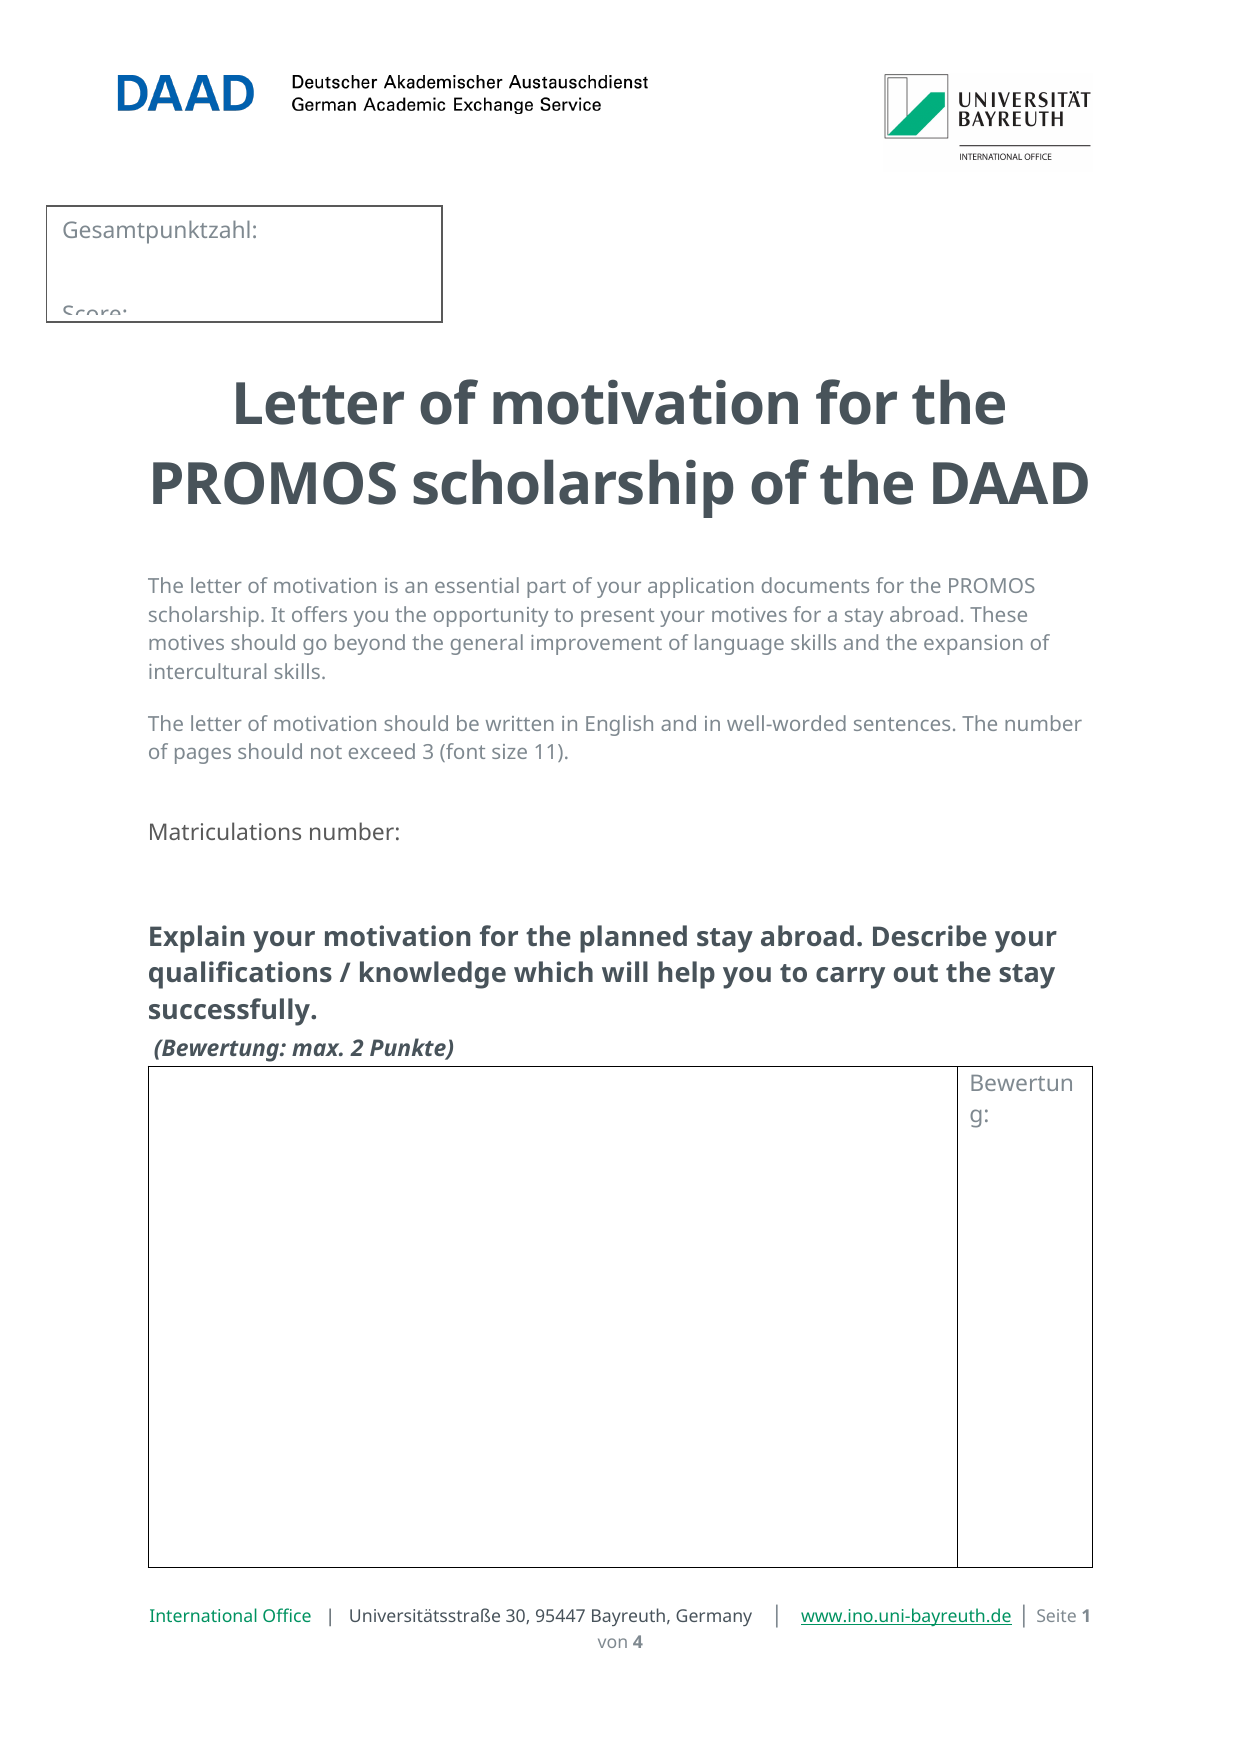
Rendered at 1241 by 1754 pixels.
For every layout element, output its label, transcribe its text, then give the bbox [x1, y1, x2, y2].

picture [883, 73, 1093, 172]
title PROMOS scholarship of the DAAD [148, 442, 1093, 521]
table_header [149, 1067, 957, 1567]
text The letter of motivation is an essential part of your application documents for the PROMOS scholarship. It offers you the opportunity to present your motives for a stay abroad. These motives should go beyond the general improvement of language skills and the expansion of intercultural skills. [148, 572, 1093, 685]
text Explain your motivation for the planned stay abroad. Describe your qualifications / knowledge which will help you to carry out the stay successfully. [148, 917, 1093, 1028]
table_header Bewertung: [958, 1067, 1092, 1567]
text Matriculations number: [148, 816, 1093, 847]
subtitle (Bewertung: max. 2 Punkte) [148, 1032, 1093, 1063]
title Letter of motivation for the [148, 362, 1093, 442]
text The letter of motivation should be written in English and in well-worded sentences. The number of pages should not exceed 3 (font size 11). [148, 685, 1093, 766]
picture [117, 75, 648, 114]
